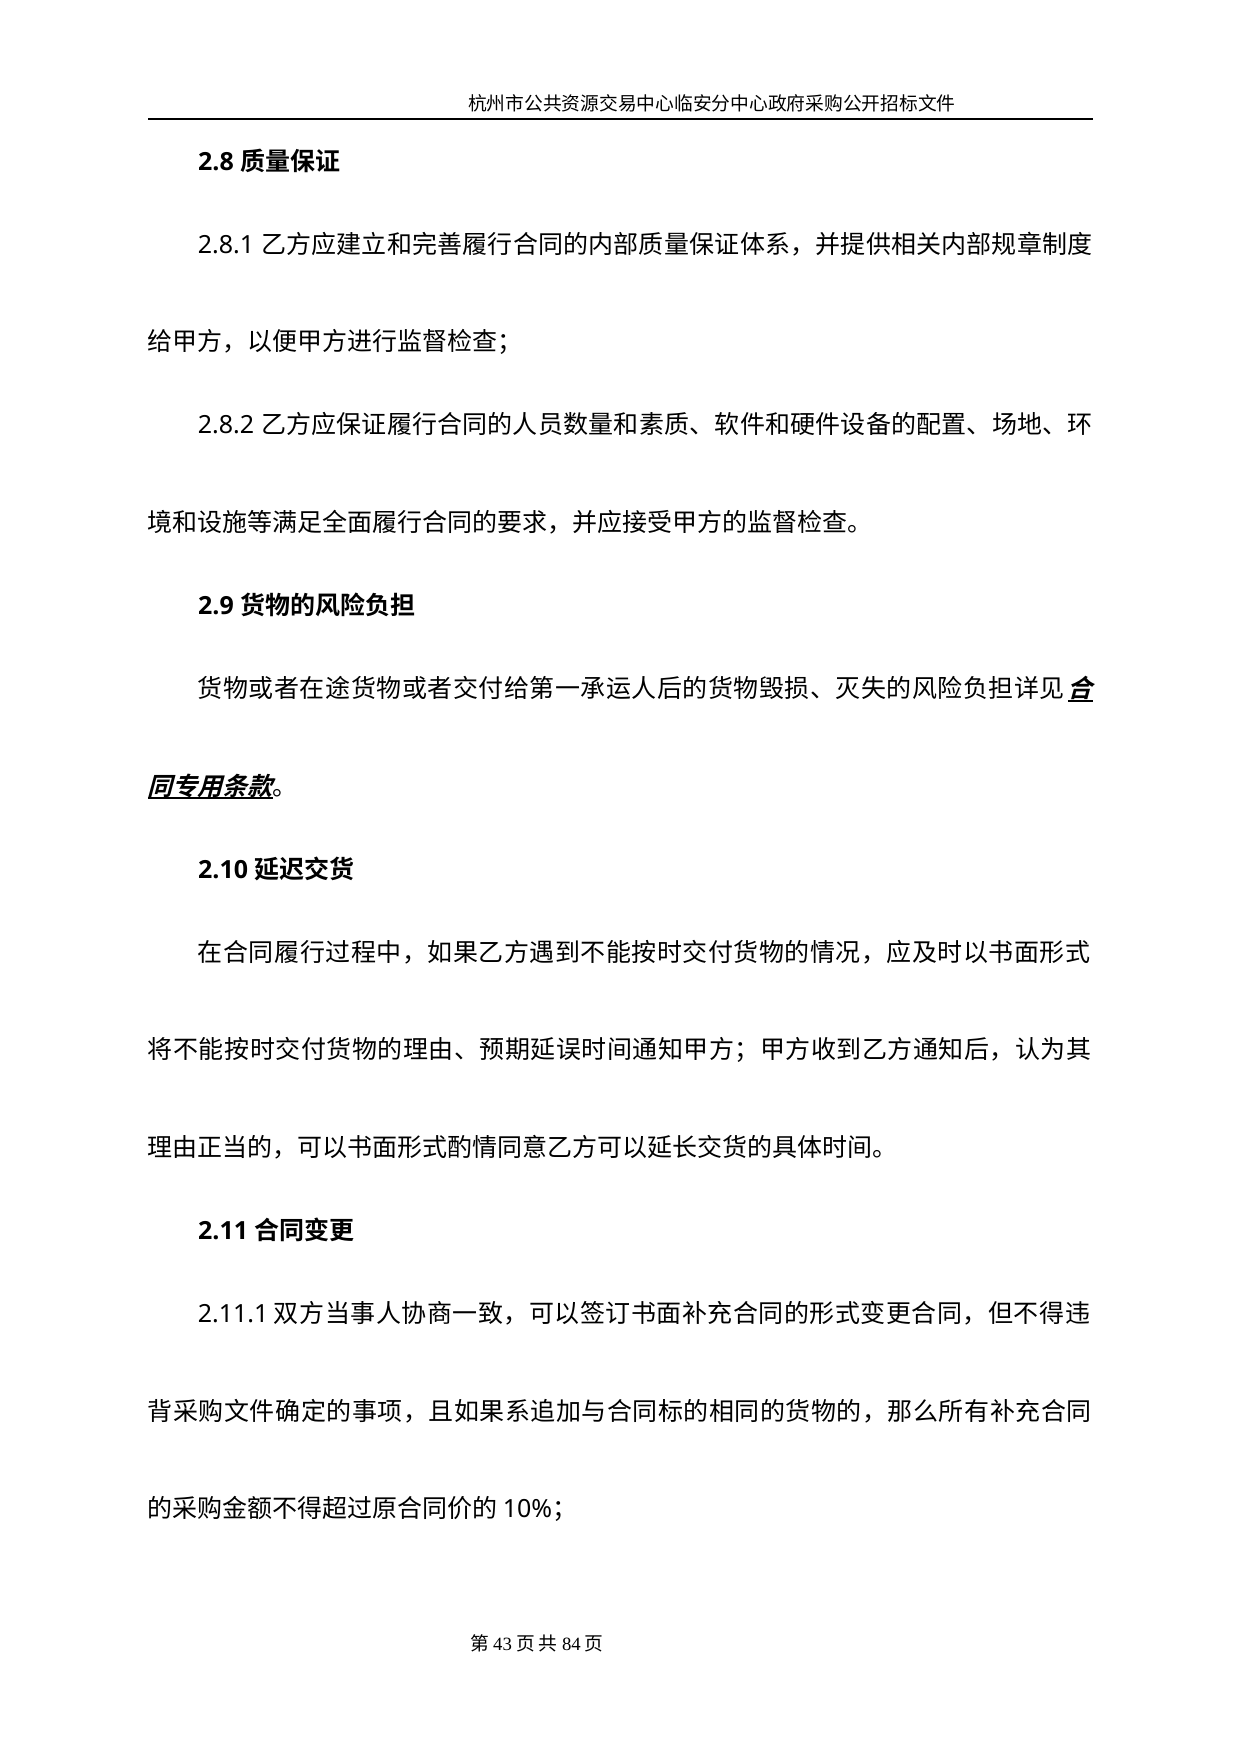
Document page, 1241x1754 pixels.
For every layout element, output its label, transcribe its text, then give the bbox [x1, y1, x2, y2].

text 在合同履行过程中，如果乙方遇到不能按时交付货物的情况，应及时以书面形式将不能按时交付货物的理由、预期延误时间通知甲方；甲方收到乙方通知后，认为其理由正当的，可以书面形式酌情同意乙方可以延长交货的具体时间。 [148, 918, 1093, 1178]
text 2.11 合同变更 [148, 1196, 1093, 1261]
text 2.10 延迟交货 [148, 835, 1093, 900]
text 2.11.1双方当事人协商一致，可以签订书面补充合同的形式变更合同，但不得违背采购文件确定的事项，且如果系追加与合同标的相同的货物的，那么所有补充合同的采购金额不得超过原合同价的10%； [148, 1279, 1093, 1539]
text 2.9 货物的风险负担 [148, 571, 1093, 636]
text 2.8 质量保证 [148, 127, 1093, 192]
text 2.8.2 乙方应保证履行合同的人员数量和素质、软件和硬件设备的配置、场地、环境和设施等满足全面履行合同的要求，并应接受甲方的监督检查。 [148, 391, 1093, 553]
text 货物或者在途货物或者交付给第一承运人后的货物毁损、灭失的风险负担详见合同专用条款。 [148, 654, 1093, 817]
text 2.8.1 乙方应建立和完善履行合同的内部质量保证体系，并提供相关内部规章制度给甲方，以便甲方进行监督检查； [148, 210, 1093, 372]
